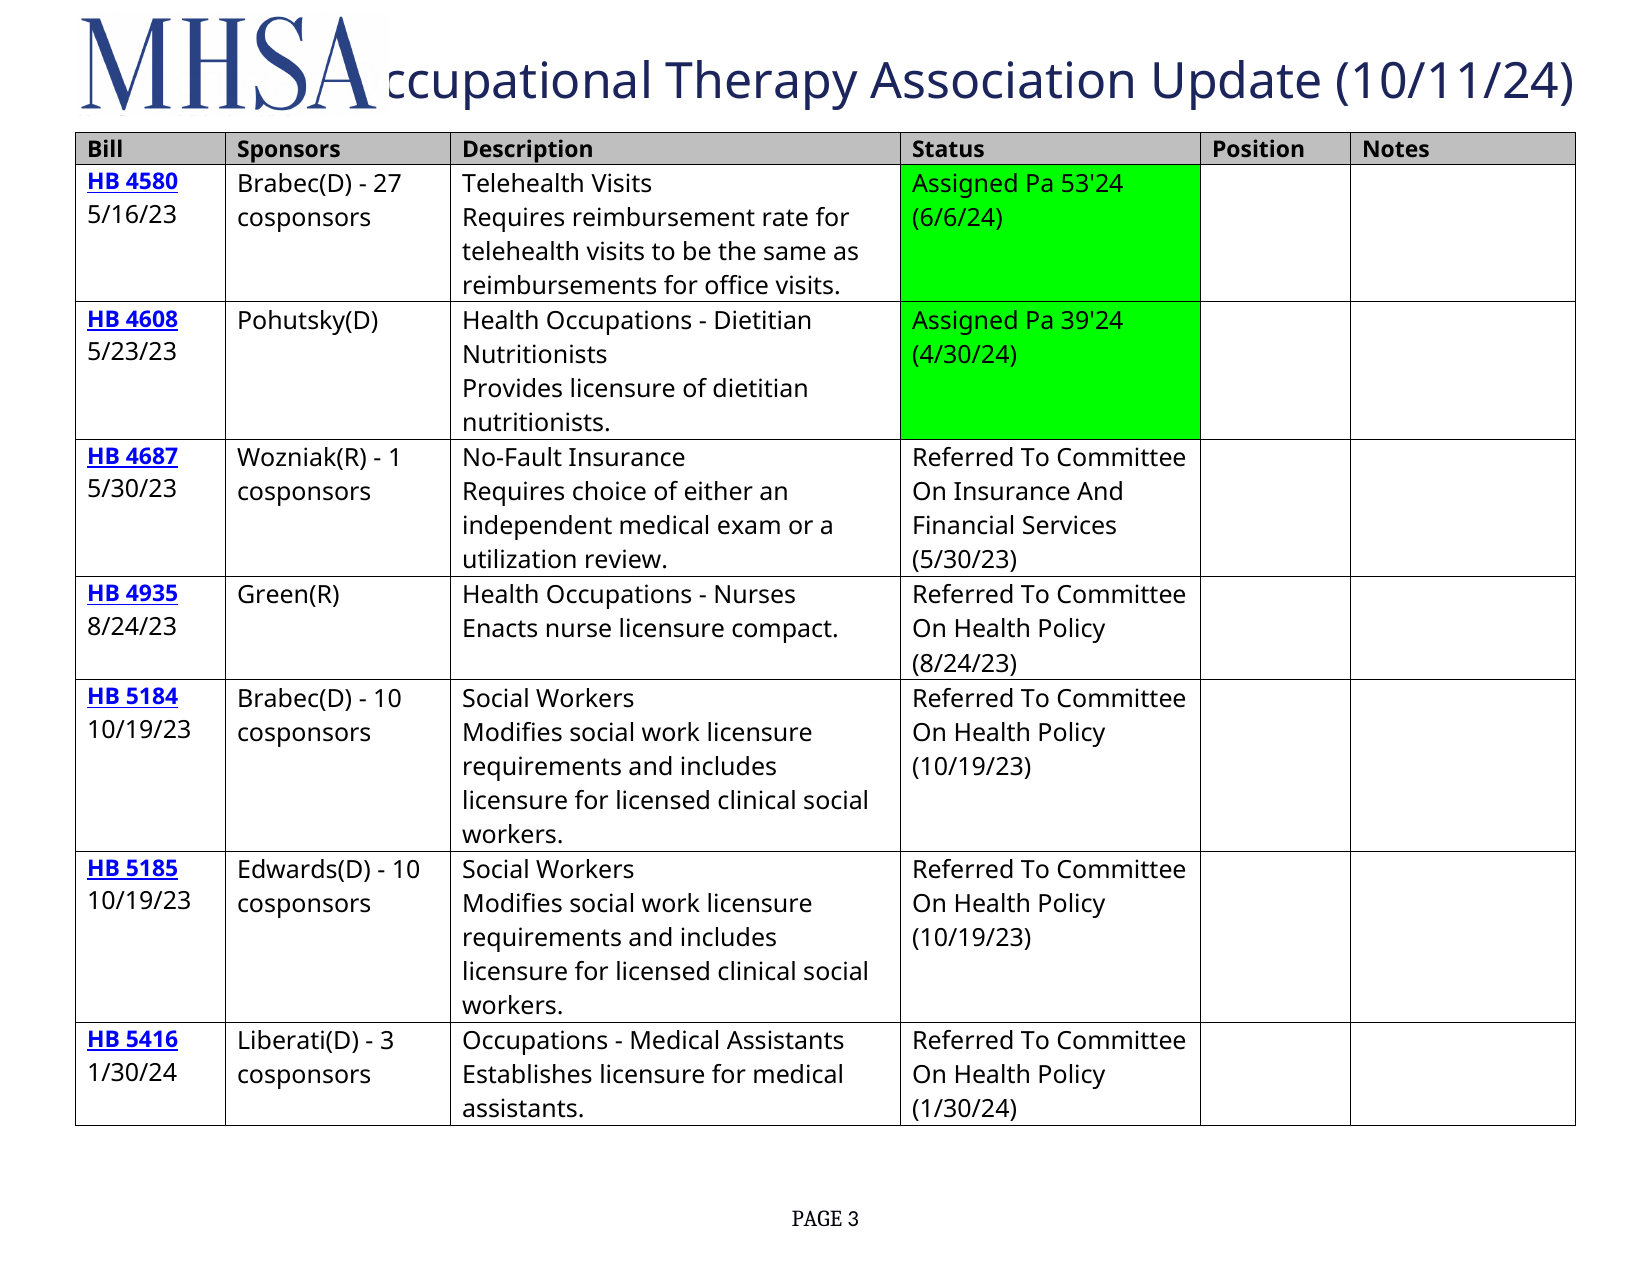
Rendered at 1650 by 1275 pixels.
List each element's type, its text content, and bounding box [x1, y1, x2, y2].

table_cell [1201, 165, 1350, 301]
table_cell [1351, 302, 1575, 439]
table_cell HB 4580 5/16/23 [76, 165, 225, 301]
table_cell Assigned Pa 39'24 (4/30/24) [901, 302, 1200, 439]
table_header Status [901, 133, 1200, 164]
table_cell [1201, 680, 1350, 851]
table_cell [1351, 577, 1575, 679]
table_cell Health Occupations - Nurses Enacts nurse licensure compact. [451, 577, 900, 679]
table_cell Brabec(D) - 27 cosponsors [226, 165, 450, 301]
table_cell No-Fault Insurance Requires choice of either an independent medical exam or a utilization review. [451, 440, 900, 576]
table_cell Referred To Committee On Insurance And Financial Services (5/30/23) [901, 440, 1200, 576]
table_cell Assigned Pa 53'24 (6/6/24) [901, 165, 1200, 301]
table_cell Referred To Committee On Health Policy (10/19/23) [901, 852, 1200, 1022]
table_cell [1201, 852, 1350, 1022]
table_header Bill [76, 133, 225, 164]
table_cell [1351, 1023, 1575, 1125]
table_cell Edwards(D) - 10 cosponsors [226, 852, 450, 1022]
table_cell [1351, 440, 1575, 576]
table_header Notes [1351, 133, 1575, 164]
table_cell HB 4935 8/24/23 [76, 577, 225, 679]
table_cell Health Occupations - Dietitian Nutritionists Provides licensure of dietitian nutritionists. [451, 302, 900, 439]
table_cell Referred To Committee On Health Policy (10/19/23) [901, 680, 1200, 851]
table_header Position [1201, 133, 1350, 164]
table_cell Green(R) [226, 577, 450, 679]
table_cell Liberati(D) - 3 cosponsors [226, 1023, 450, 1125]
table_header Description [451, 133, 900, 164]
table_cell Occupations - Medical Assistants Establishes licensure for medical assistants. [451, 1023, 900, 1125]
table_cell [1351, 165, 1575, 301]
table_cell HB 4608 5/23/23 [76, 302, 225, 439]
table_cell [1351, 852, 1575, 1022]
table_cell Social Workers Modifies social work licensure requirements and includes licensure for licensed clinical social workers. [451, 680, 900, 851]
table_cell HB 5416 1/30/24 [76, 1023, 225, 1125]
table_header Sponsors [226, 133, 450, 164]
table_cell Social Workers Modifies social work licensure requirements and includes licensure for licensed clinical social workers. [451, 852, 900, 1022]
table_cell Telehealth Visits Requires reimbursement rate for telehealth visits to be the same as reimbursements for office visits. [451, 165, 900, 301]
table_cell Referred To Committee On Health Policy (8/24/23) [901, 577, 1200, 679]
table_cell HB 4687 5/30/23 [76, 440, 225, 576]
table_cell Pohutsky(D) [226, 302, 450, 439]
table_cell [1201, 1023, 1350, 1125]
table_cell [1351, 680, 1575, 851]
table_cell Wozniak(R) - 1 cosponsors [226, 440, 450, 576]
table_cell [1201, 577, 1350, 679]
table_cell Brabec(D) - 10 cosponsors [226, 680, 450, 851]
table_cell HB 5184 10/19/23 [76, 680, 225, 851]
picture [75, 12, 390, 116]
table_cell HB 5185 10/19/23 [76, 852, 225, 1022]
table_cell [1201, 440, 1350, 576]
table_cell Referred To Committee On Health Policy (1/30/24) [901, 1023, 1200, 1125]
table_cell [1201, 302, 1350, 439]
